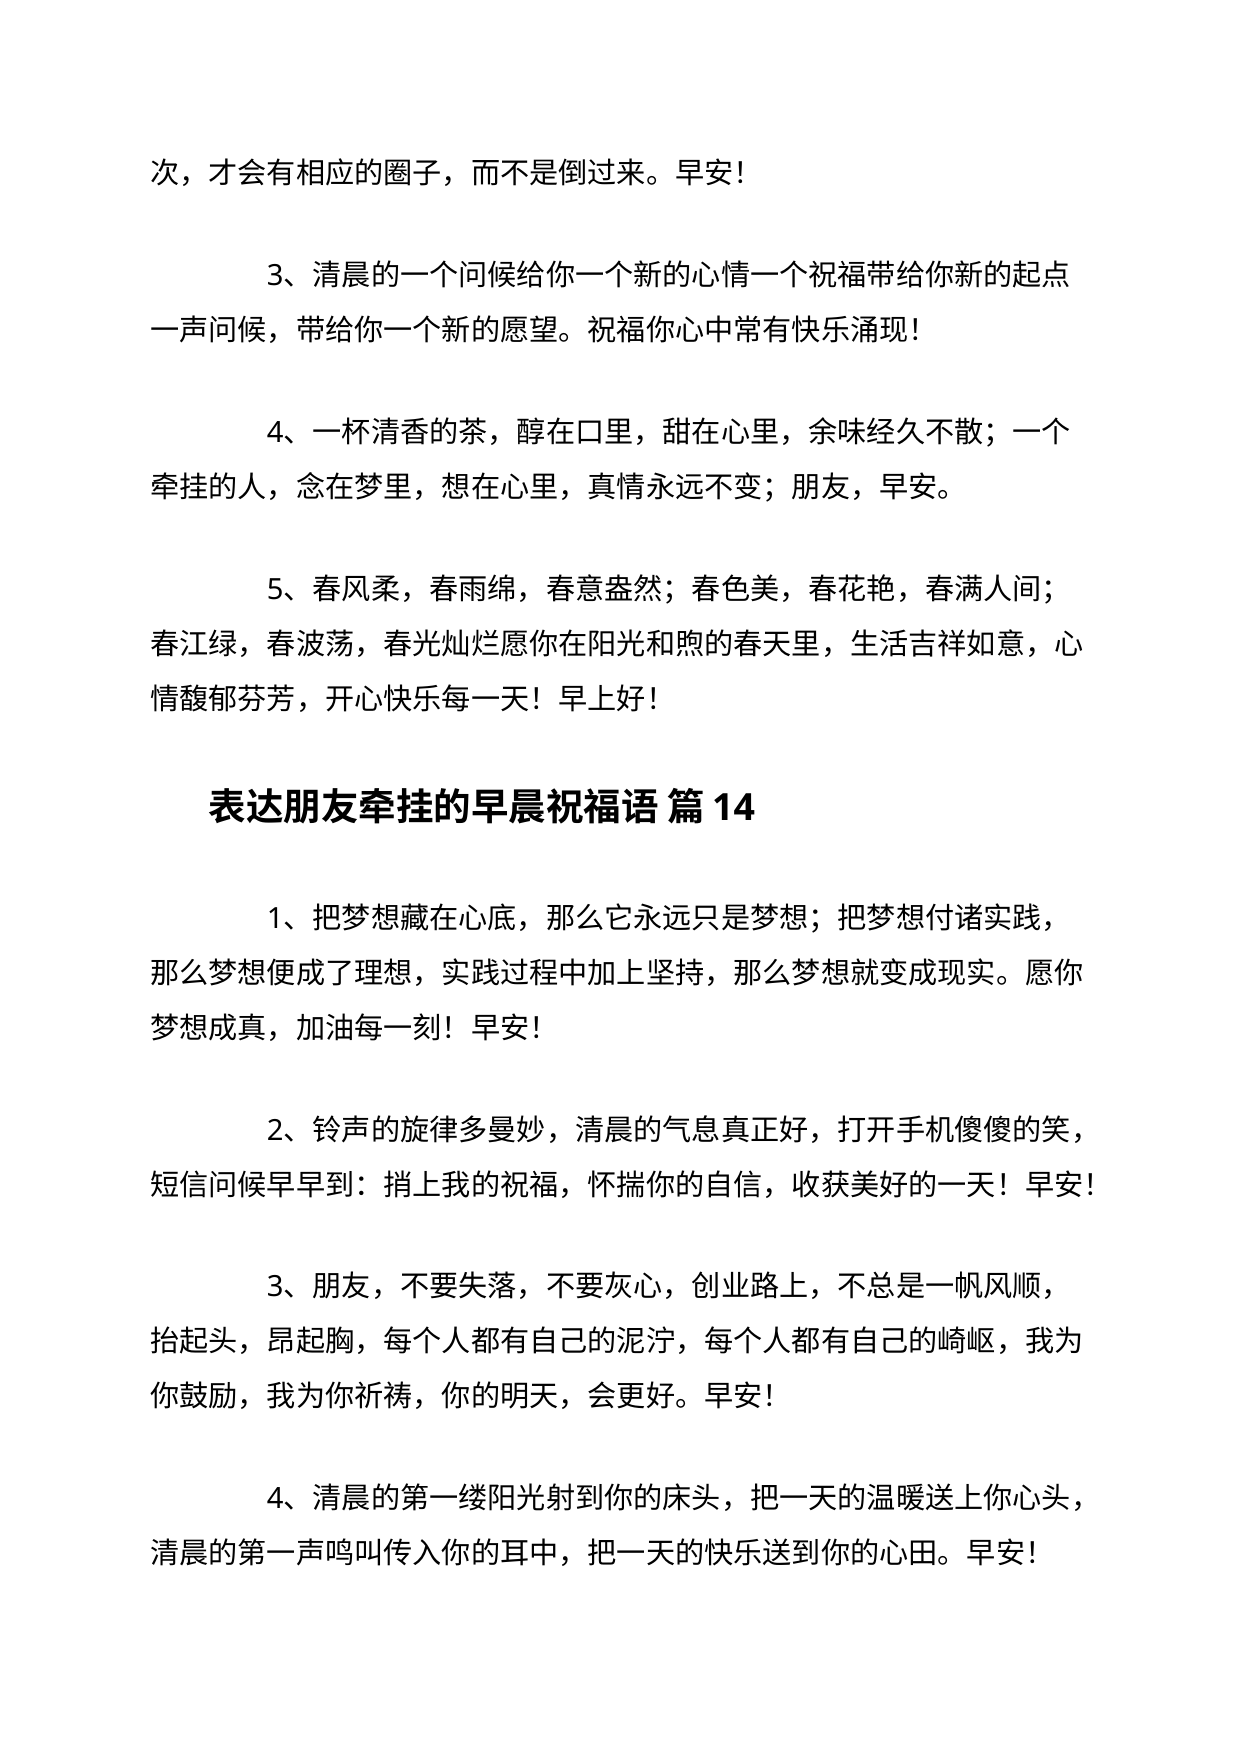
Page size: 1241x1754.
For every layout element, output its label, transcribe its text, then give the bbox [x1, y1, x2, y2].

text 4、清晨的第一缕阳光射到你的床头，把一天的温暖送上你心头，清晨的第一声鸣叫传入你的耳中，把一天的快乐送到你的心田。早安！ [150, 1475, 1090, 1572]
text 3、朋友，不要失落，不要灰心，创业路上，不总是一帆风顺，抬起头，昂起胸，每个人都有自己的泥泞，每个人都有自己的崎岖，我为你鼓励，我为你祈祷，你的明天，会更好。早安！ [150, 1263, 1090, 1415]
text 5、春风柔，春雨绵，春意盎然；春色美，春花艳，春满人间；春江绿，春波荡，春光灿烂愿你在阳光和煦的春天里，生活吉祥如意，心情馥郁芬芳，开心快乐每一天！早上好！ [150, 565, 1090, 717]
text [150, 150, 1090, 192]
text 3、清晨的一个问候给你一个新的心情一个祝福带给你新的起点一声问候，带给你一个新的愿望。祝福你心中常有快乐涌现！ [150, 252, 1090, 349]
text 4、一杯清香的茶，醇在口里，甜在心里，余味经久不散；一个牵挂的人，念在梦里，想在心里，真情永远不变；朋友，早安。 [150, 408, 1090, 506]
text 1、把梦想藏在心底，那么它永远只是梦想；把梦想付诸实践，那么梦想便成了理想，实践过程中加上坚持，那么梦想就变成现实。愿你梦想成真，加油每一刻！早安！ [150, 894, 1090, 1047]
text 2、铃声的旋律多曼妙，清晨的气息真正好，打开手机傻傻的笑，短信问候早早到：捎上我的祝福，怀揣你的自信，收获美好的一天！早安！ [150, 1106, 1090, 1203]
text 表达朋友牵挂的早晨祝福语 篇14 [150, 777, 1090, 831]
